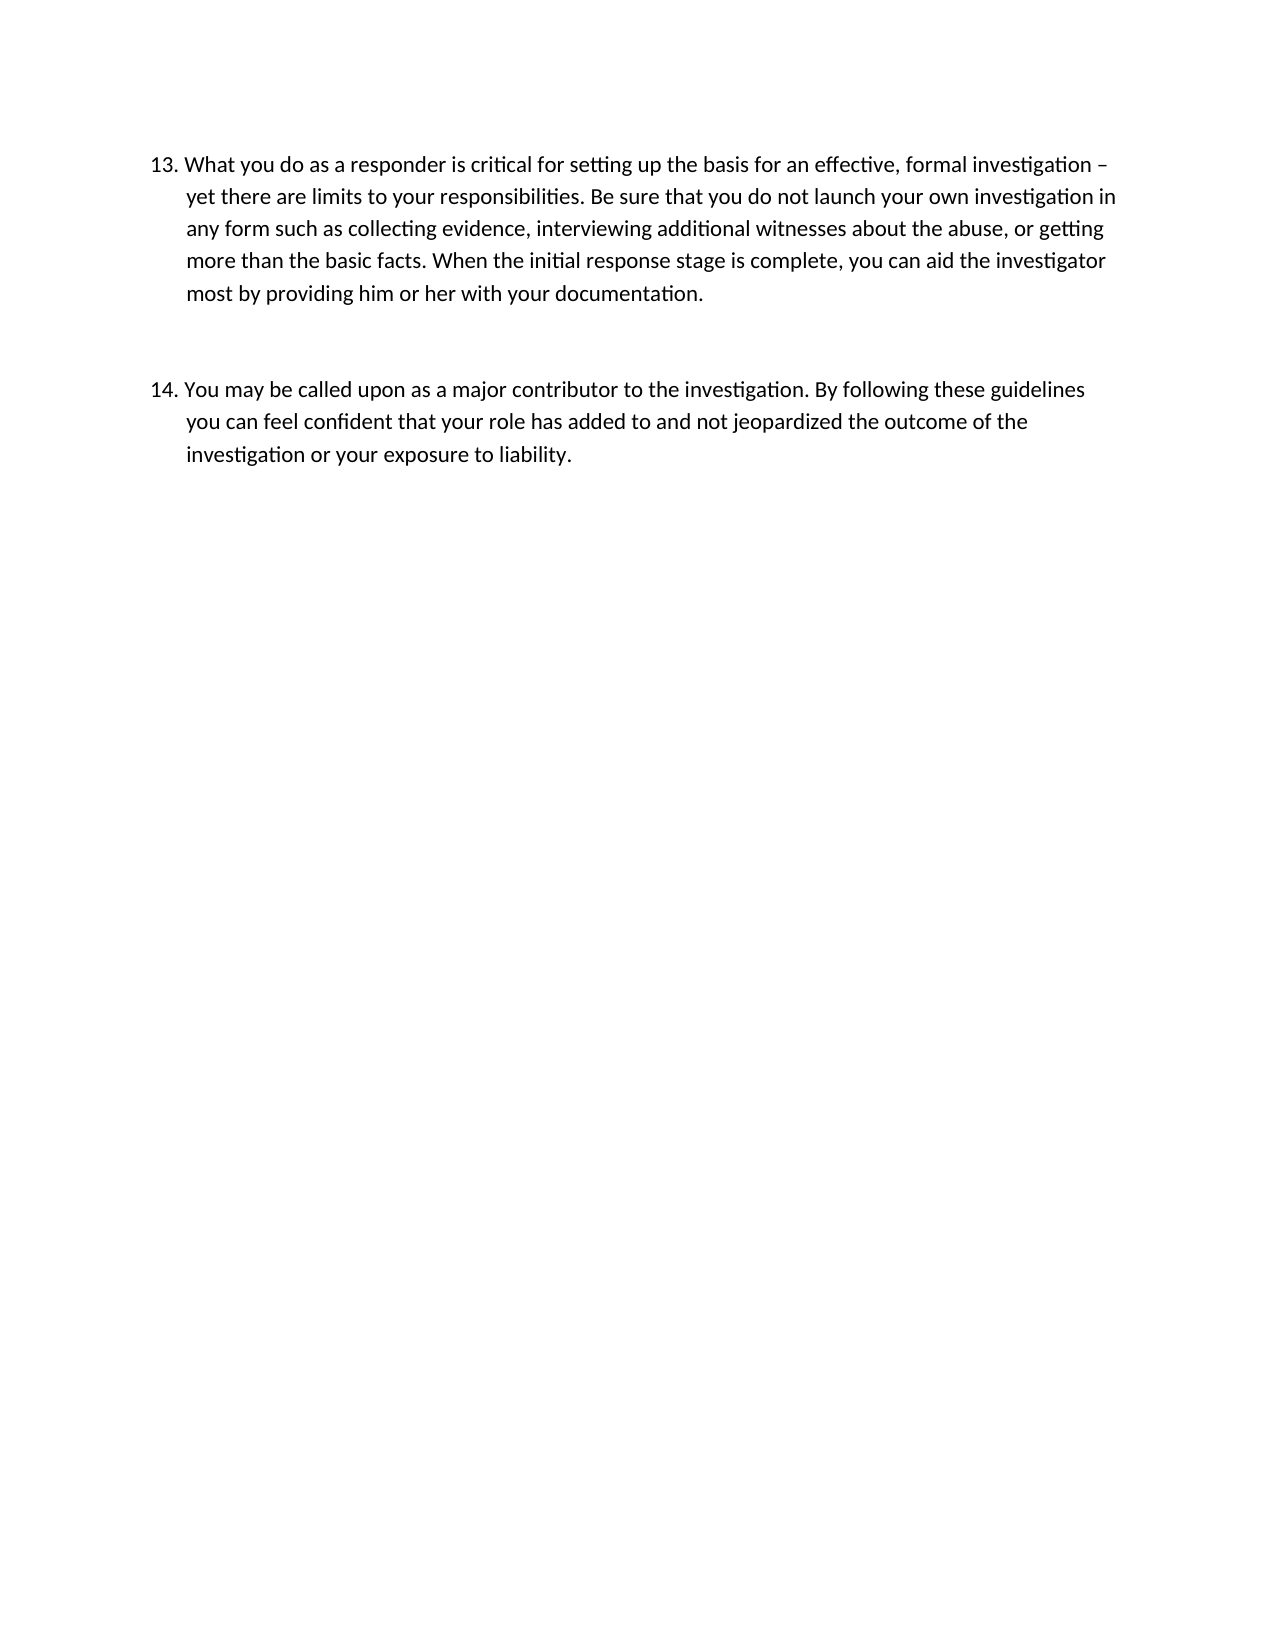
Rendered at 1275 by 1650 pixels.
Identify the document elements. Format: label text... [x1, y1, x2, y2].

text most by providing him or her with your documentation. [150, 279, 1125, 307]
text yet there are limits to your responsibilities. Be sure that you do not launch your own investigation in [150, 182, 1125, 210]
text 13. What you do as a responder is critical for setting up the basis for an effective, formal investigation – [150, 150, 1125, 178]
text 14. You may be called upon as a major contributor to the investigation. By following these guidelines [150, 375, 1125, 403]
text any form such as collecting evidence, interviewing additional witnesses about the abuse, or getting [150, 214, 1125, 242]
text investigation or your exposure to liability. [150, 440, 1125, 468]
text you can feel confident that your role has added to and not jeopardized the outcome of the [150, 407, 1125, 436]
text more than the basic facts. When the initial response stage is complete, you can aid the investigator [150, 247, 1125, 274]
